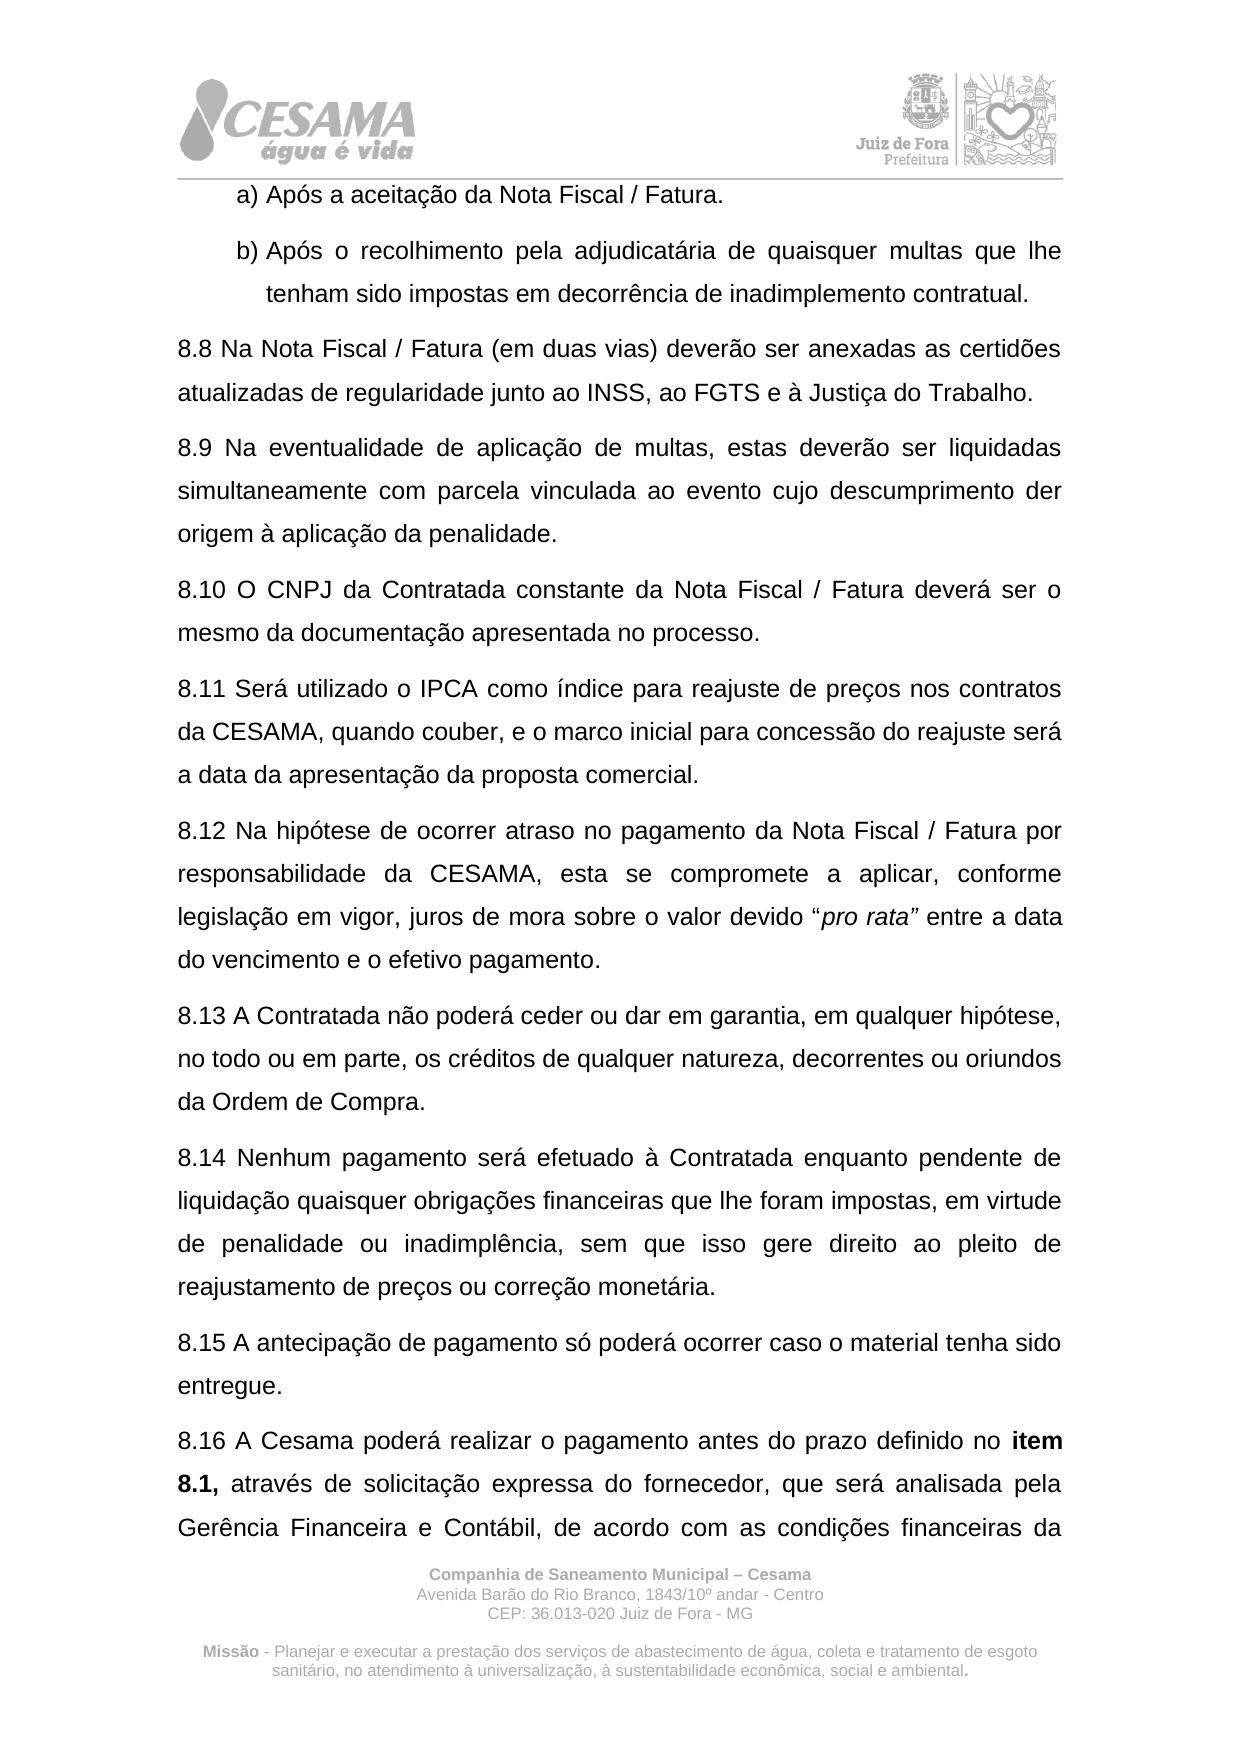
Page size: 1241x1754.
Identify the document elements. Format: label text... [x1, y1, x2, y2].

text 8.11 Será utilizado o IPCA como índice para reajuste de preços nos contratos da CESAMA, quando couber, e o marco inicial para concessão do reajuste será a data da apresentação da proposta comercial. [177, 674, 1063, 789]
text 8.14 Nenhum pagamento será efetuado à Contratada enquanto pendente de liquidação quaisquer obrigações financeiras que lhe foram impostas, em virtude de penalidade ou inadimplência, sem que isso gere direito ao pleito de reajustamento de preços ou correção monetária. [177, 1142, 1063, 1301]
text 8.15 A antecipação de pagamento só poderá ocorrer caso o material tenha sido entregue. [177, 1327, 1063, 1399]
text 8.9 Na eventualidade de aplicação de multas, estas deverão ser liquidadas simultaneamente com parcela vinculada ao evento cujo descumprimento der origem à aplicação da penalidade. [177, 433, 1063, 548]
picture [177, 73, 1064, 180]
text 8.12 Na hipótese de ocorrer atraso no pagamento da Nota Fiscal / Fatura por responsabilidade da CESAMA, esta se compromete a aplicar, conforme legislação em vigor, juros de mora sobre o valor devido “pro rata” entre a data do vencimento e o efetivo pagamento. [177, 816, 1063, 974]
text 8.13 A Contratada não poderá ceder ou dar em garantia, em qualquer hipótese, no todo ou em parte, os créditos de qualquer natureza, decorrentes ou oriundos da Ordem de Compra. [177, 1001, 1063, 1116]
list Após a aceitação da Nota Fiscal / Fatura. [236, 180, 1063, 209]
list Após o recolhimento pela adjudicatária de quaisquer multas que lhe tenham sido impostas em decorrência de inadimplemento contratual. [236, 236, 1063, 307]
text 8.10 O CNPJ da Contratada constante da Nota Fiscal / Fatura deverá ser o mesmo da documentação apresentada no processo. [177, 575, 1063, 647]
text 8.8 Na Nota Fiscal / Fatura (em duas vias) deverão ser anexadas as certidões atualizadas de regularidade junto ao INSS, ao FGTS e à Justiça do Trabalho. [177, 334, 1063, 406]
